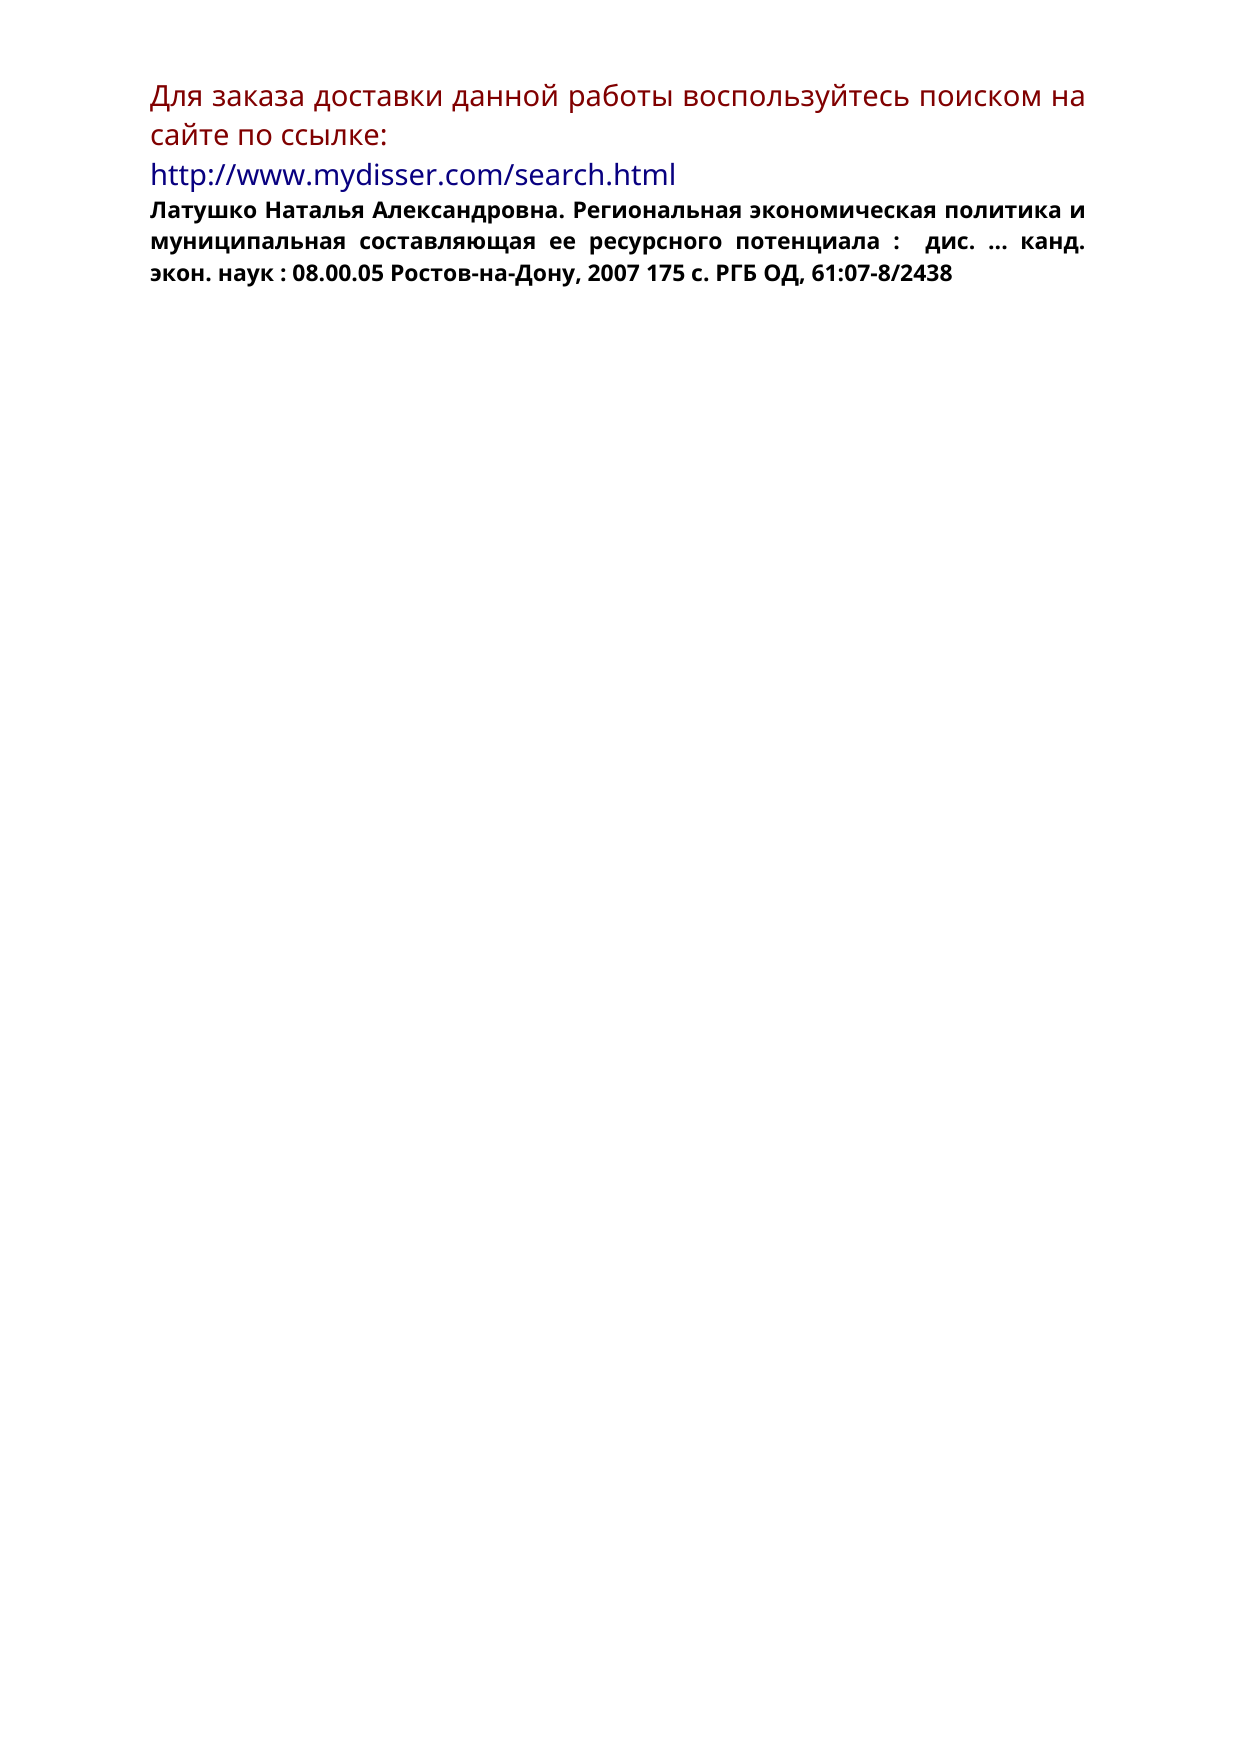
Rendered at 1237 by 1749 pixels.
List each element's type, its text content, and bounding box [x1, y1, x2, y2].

text Латушко Наталья Александровна. Региональная экономическая политика и муниципальная составляющая ее ресурсного потенциала : дис. ... канд. экон. наук : 08.00.05 Ростов-на-Дону, 2007 175 с. РГБ ОД, 61:07-8/2438 [150, 194, 1086, 288]
